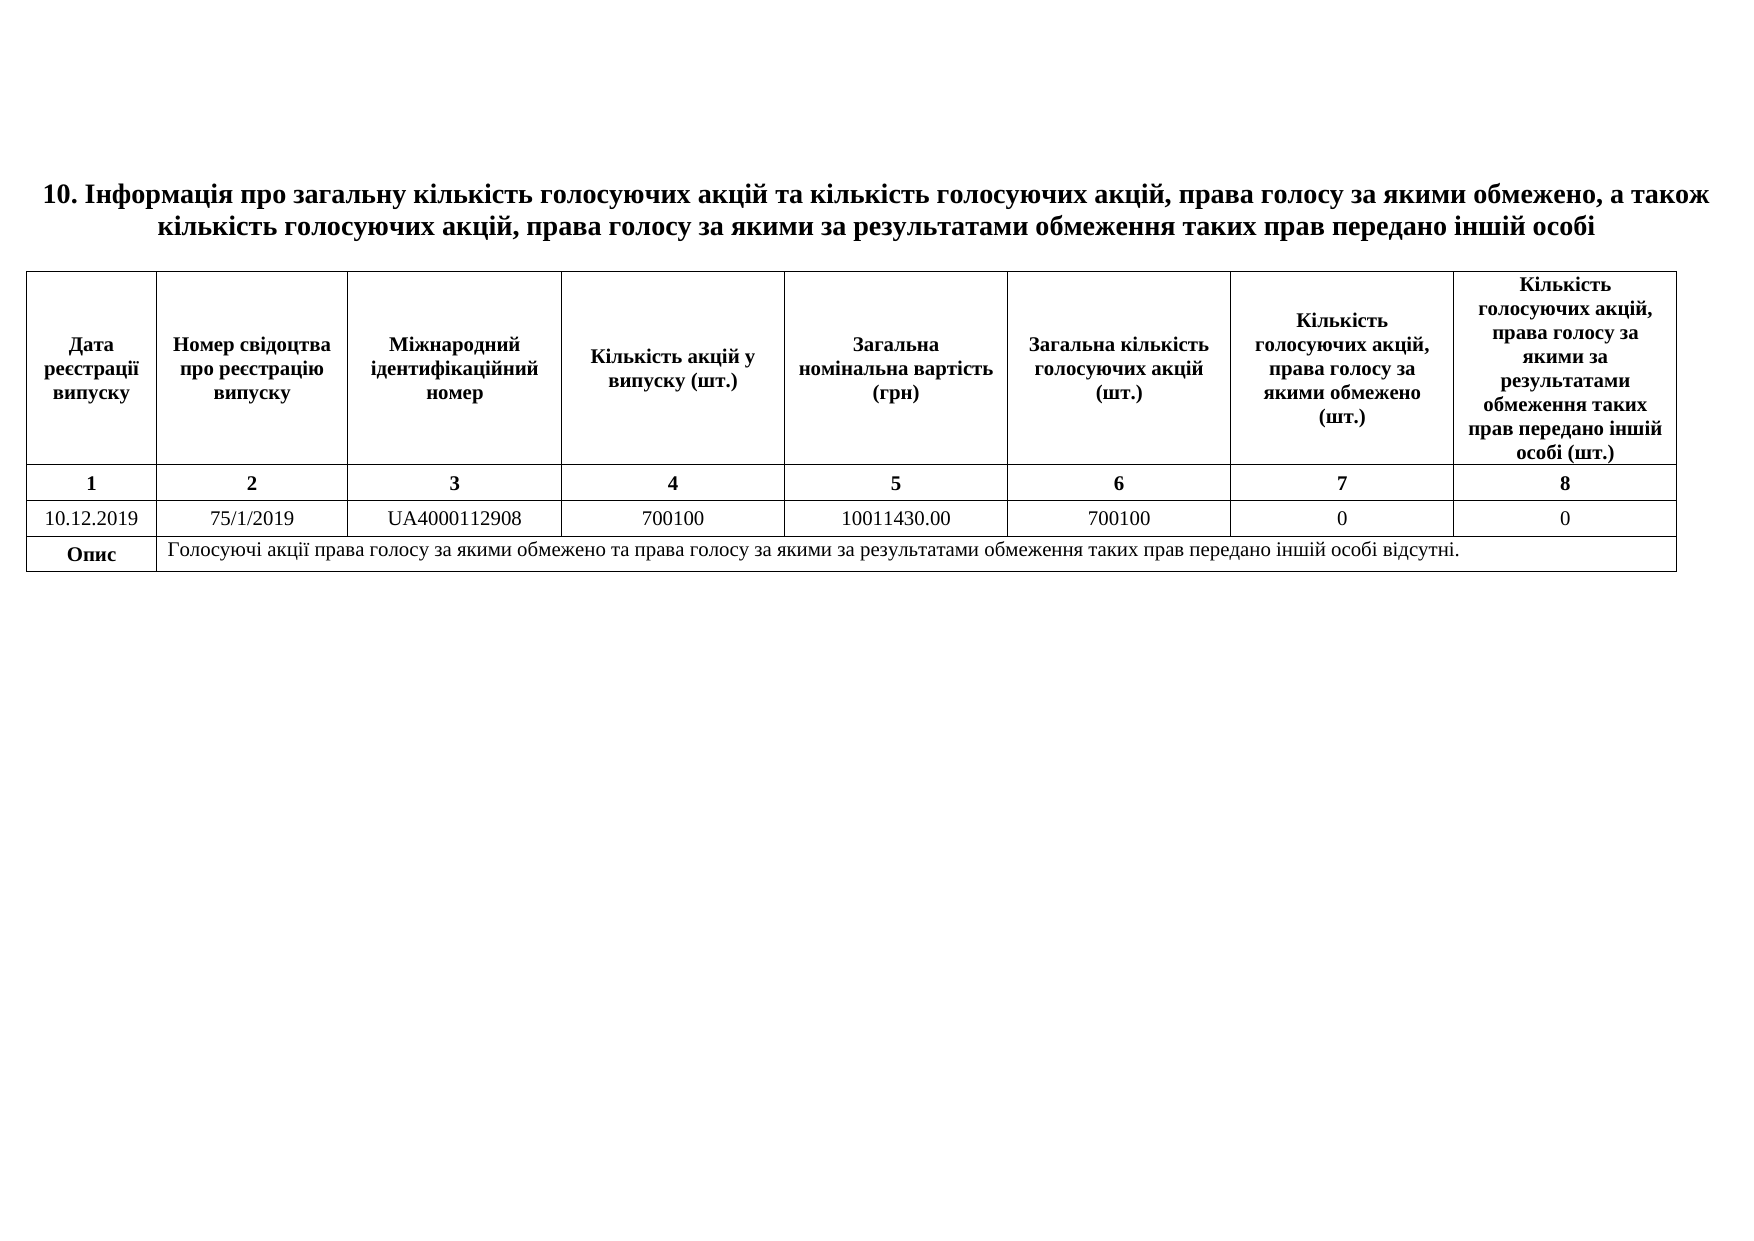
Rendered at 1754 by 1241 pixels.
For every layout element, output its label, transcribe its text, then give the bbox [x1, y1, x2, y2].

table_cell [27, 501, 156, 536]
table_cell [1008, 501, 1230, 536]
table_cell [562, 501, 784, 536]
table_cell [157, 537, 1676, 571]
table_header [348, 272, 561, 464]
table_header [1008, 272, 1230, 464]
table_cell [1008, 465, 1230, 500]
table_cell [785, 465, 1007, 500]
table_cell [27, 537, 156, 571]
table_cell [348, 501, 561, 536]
text 10. Інформація про загальну кількість голосуючих акцій та кількість голосуючих акцій, права голосу за якими обмежено, а також кількість голосуючих акцій, права голосу за якими за результатами обмеження таких прав передано іншій особі [38, 177, 1716, 242]
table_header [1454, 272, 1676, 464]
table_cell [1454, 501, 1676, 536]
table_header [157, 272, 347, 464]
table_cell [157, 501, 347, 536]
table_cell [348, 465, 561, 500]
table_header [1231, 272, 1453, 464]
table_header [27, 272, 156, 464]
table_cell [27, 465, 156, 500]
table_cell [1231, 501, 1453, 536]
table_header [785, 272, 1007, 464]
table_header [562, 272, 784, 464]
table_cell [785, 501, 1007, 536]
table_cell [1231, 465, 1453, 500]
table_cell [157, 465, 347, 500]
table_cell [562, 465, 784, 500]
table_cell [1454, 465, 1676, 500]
